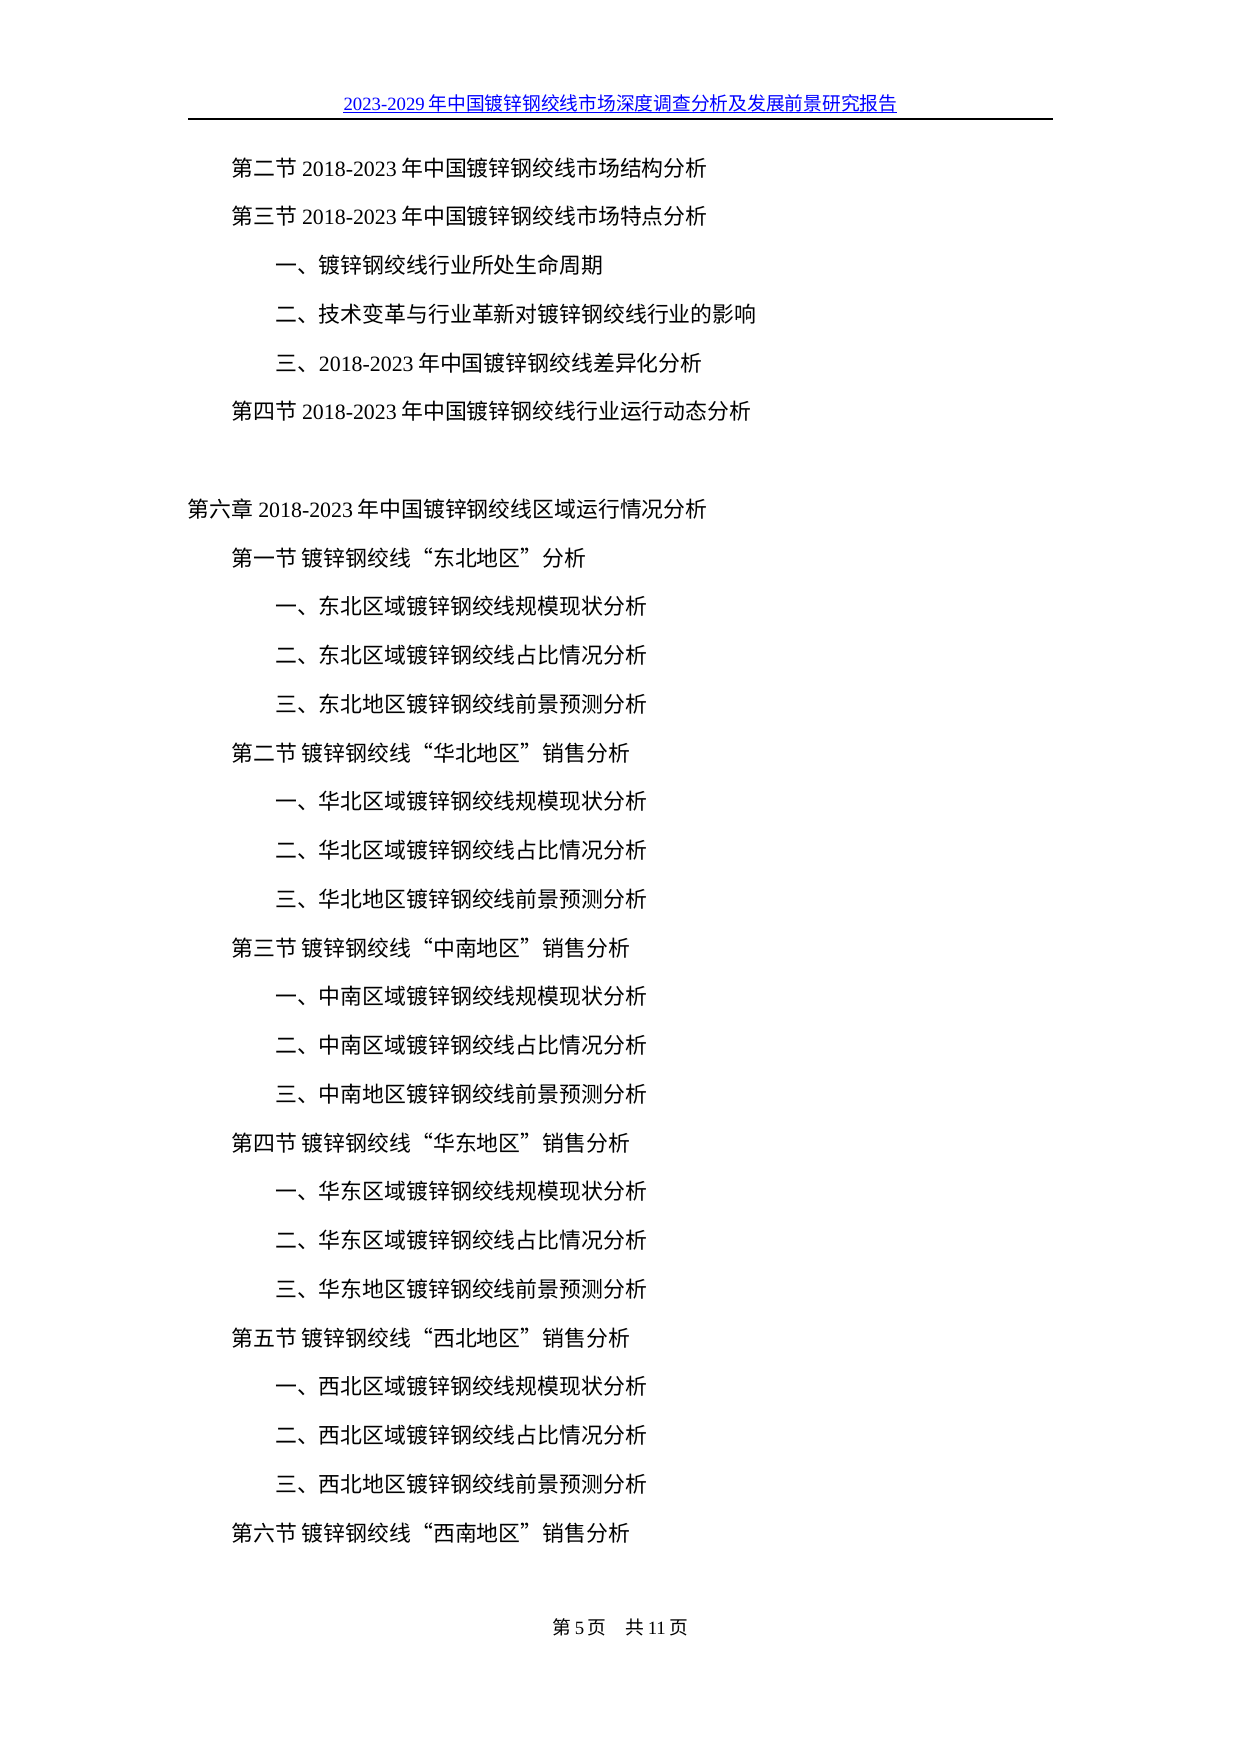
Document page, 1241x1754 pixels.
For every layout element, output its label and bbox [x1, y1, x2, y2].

text [187, 150, 1053, 1548]
